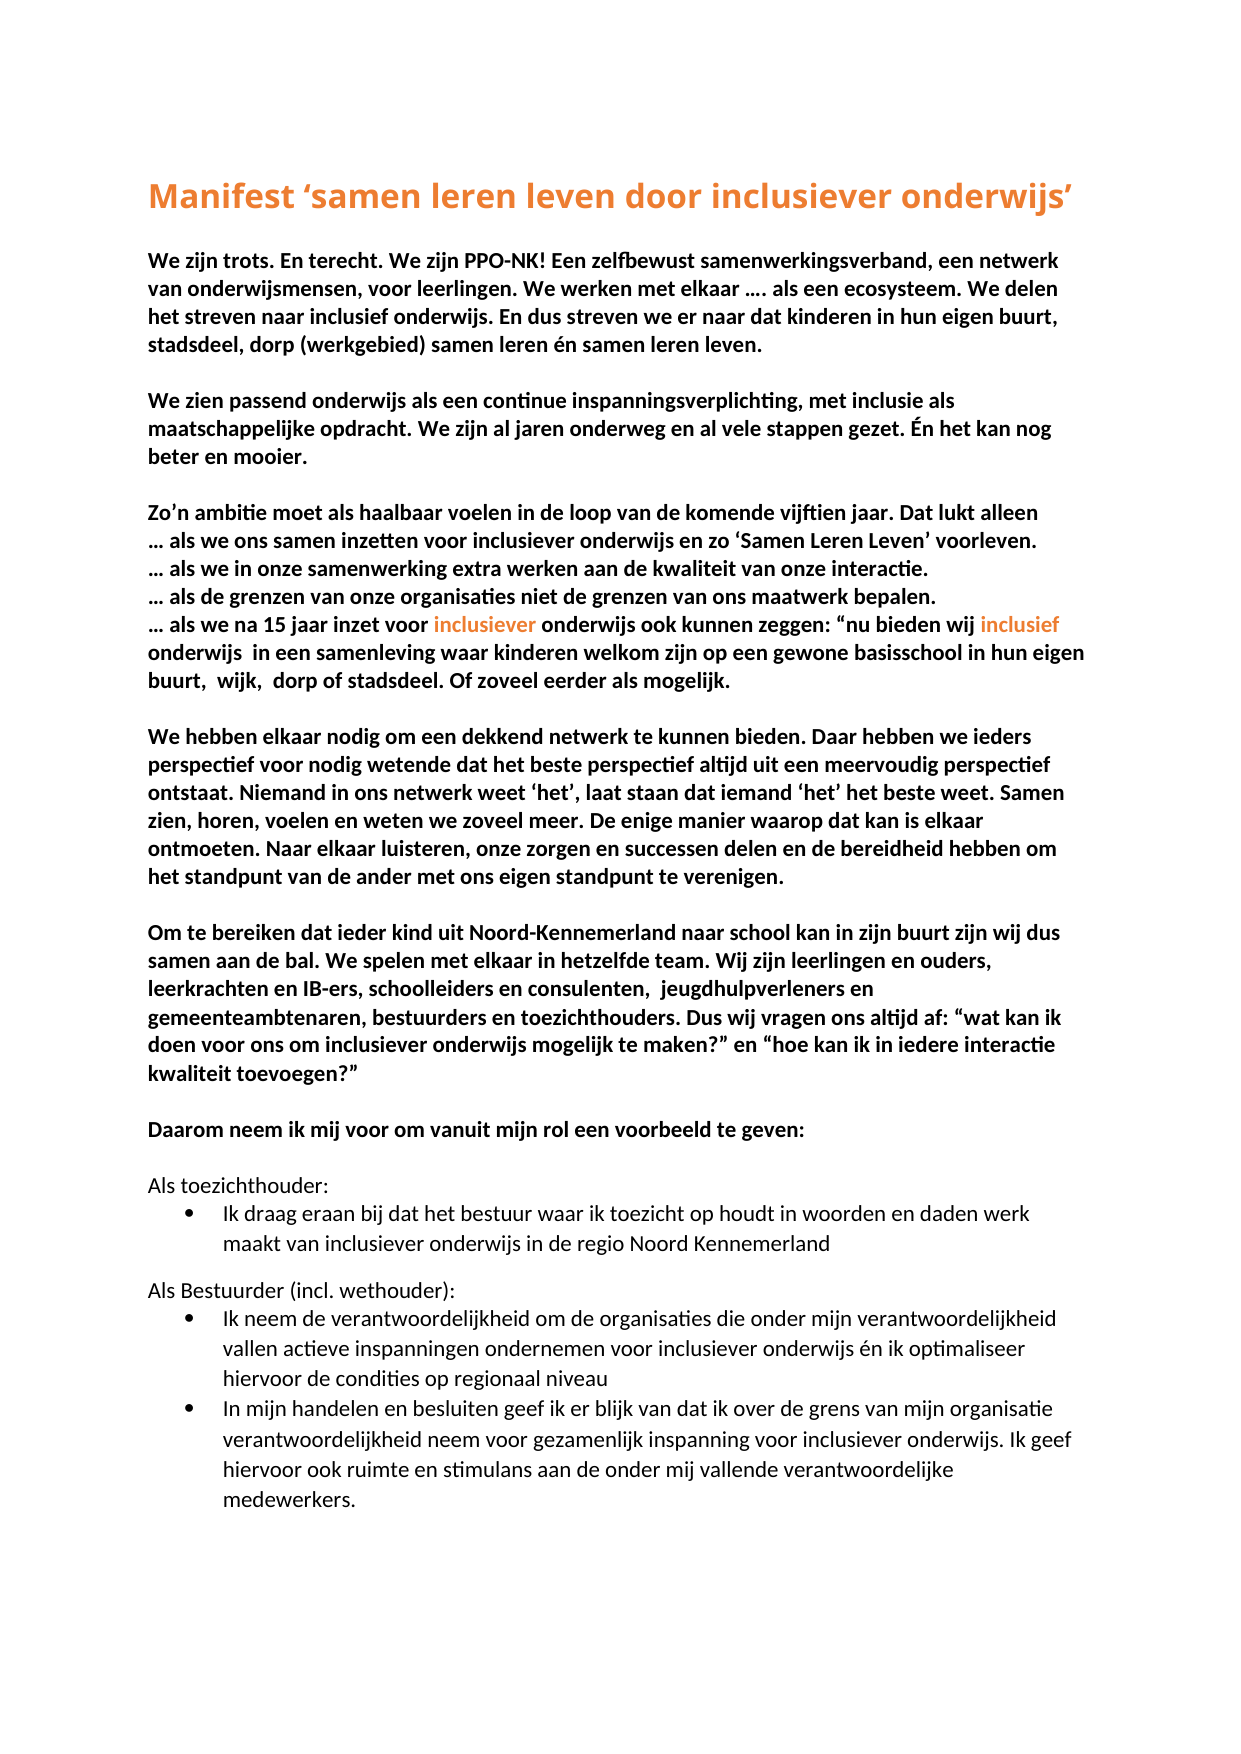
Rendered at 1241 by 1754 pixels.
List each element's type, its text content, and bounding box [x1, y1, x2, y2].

text … als de grenzen van onze organisaties niet de grenzen van ons maatwerk bepalen. [148, 582, 1093, 610]
text Als Bestuurder (incl. wethouder): [148, 1276, 1093, 1304]
list Ik neem de verantwoordelijkheid om de organisaties die onder mijn verantwoordelijkheid vallen actieve inspanningen ondernemen voor inclusiever onderwijs én ik optimaliseer hiervoor de condities op regionaal niveau [185, 1304, 1093, 1392]
text Daarom neem ik mij voor om vanuit mijn rol een voorbeeld te geven: [148, 1115, 1093, 1143]
text … als we na 15 jaar inzet voor inclusiever onderwijs ook kunnen zeggen: “nu bieden wij inclusief onderwijs in een samenleving waar kinderen welkom zijn op een gewone basisschool in hun eigen buurt, wijk, dorp of stadsdeel. Of zoveel eerder als mogelijk. [148, 610, 1093, 694]
text … als we ons samen inzetten voor inclusiever onderwijs en zo ‘Samen Leren Leven’ voorleven. [148, 526, 1093, 554]
text We zien passend onderwijs als een continue inspanningsverplichting, met inclusie als maatschappelijke opdracht. We zijn al jaren onderweg en al vele stappen gezet. Én het kan nog beter en mooier. [148, 386, 1093, 470]
list In mijn handelen en besluiten geef ik er blijk van dat ik over de grens van mijn organisatie verantwoordelijkheid neem voor gezamenlijk inspanning voor inclusiever onderwijs. Ik geef hiervoor ook ruimte en stimulans aan de onder mij vallende verantwoordelijke medewerkers. [185, 1394, 1093, 1513]
list Ik draag eraan bij dat het bestuur waar ik toezicht op houdt in woorden en daden werk maakt van inclusiever onderwijs in de regio Noord Kennemerland [185, 1199, 1093, 1257]
text We zijn trots. En terecht. We zijn PPO-NK! Een zelfbewust samenwerkingsverband, een netwerk van onderwijsmensen, voor leerlingen. We werken met elkaar …. als een ecosysteem. We delen het streven naar inclusief onderwijs. En dus streven we er naar dat kinderen in hun eigen buurt, stadsdeel, dorp (werkgebied) samen leren én samen leren leven. [148, 246, 1093, 358]
text Zo’n ambitie moet als haalbaar voelen in de loop van de komende vijftien jaar. Dat lukt alleen [148, 498, 1093, 526]
text Als toezichthouder: [148, 1171, 1093, 1199]
text … als we in onze samenwerking extra werken aan de kwaliteit van onze interactie. [148, 554, 1093, 582]
text Om te bereiken dat ieder kind uit Noord-Kennemerland naar school kan in zijn buurt zijn wij dus samen aan de bal. We spelen met elkaar in hetzelfde team. Wij zijn leerlingen en ouders, leerkrachten en IB-ers, schoolleiders en consulenten, jeugdhulpverleners en gemeenteambtenaren, bestuurders en toezichthouders. Dus wij vragen ons altijd af: “wat kan ik doen voor ons om inclusiever onderwijs mogelijk te maken?” en “hoe kan ik in iedere interactie kwaliteit toevoegen?” [148, 918, 1093, 1087]
subtitle Manifest ‘samen leren leven door inclusiever onderwijs’ [148, 173, 1093, 218]
text We hebben elkaar nodig om een dekkend netwerk te kunnen bieden. Daar hebben we ieders perspectief voor nodig wetende dat het beste perspectief altijd uit een meervoudig perspectief ontstaat. Niemand in ons netwerk weet ‘het’, laat staan dat iemand ‘het’ het beste weet. Samen zien, horen, voelen en weten we zoveel meer. De enige manier waarop dat kan is elkaar ontmoeten. Naar elkaar luisteren, onze zorgen en successen delen en de bereidheid hebben om het standpunt van de ander met ons eigen standpunt te verenigen. [148, 722, 1093, 891]
